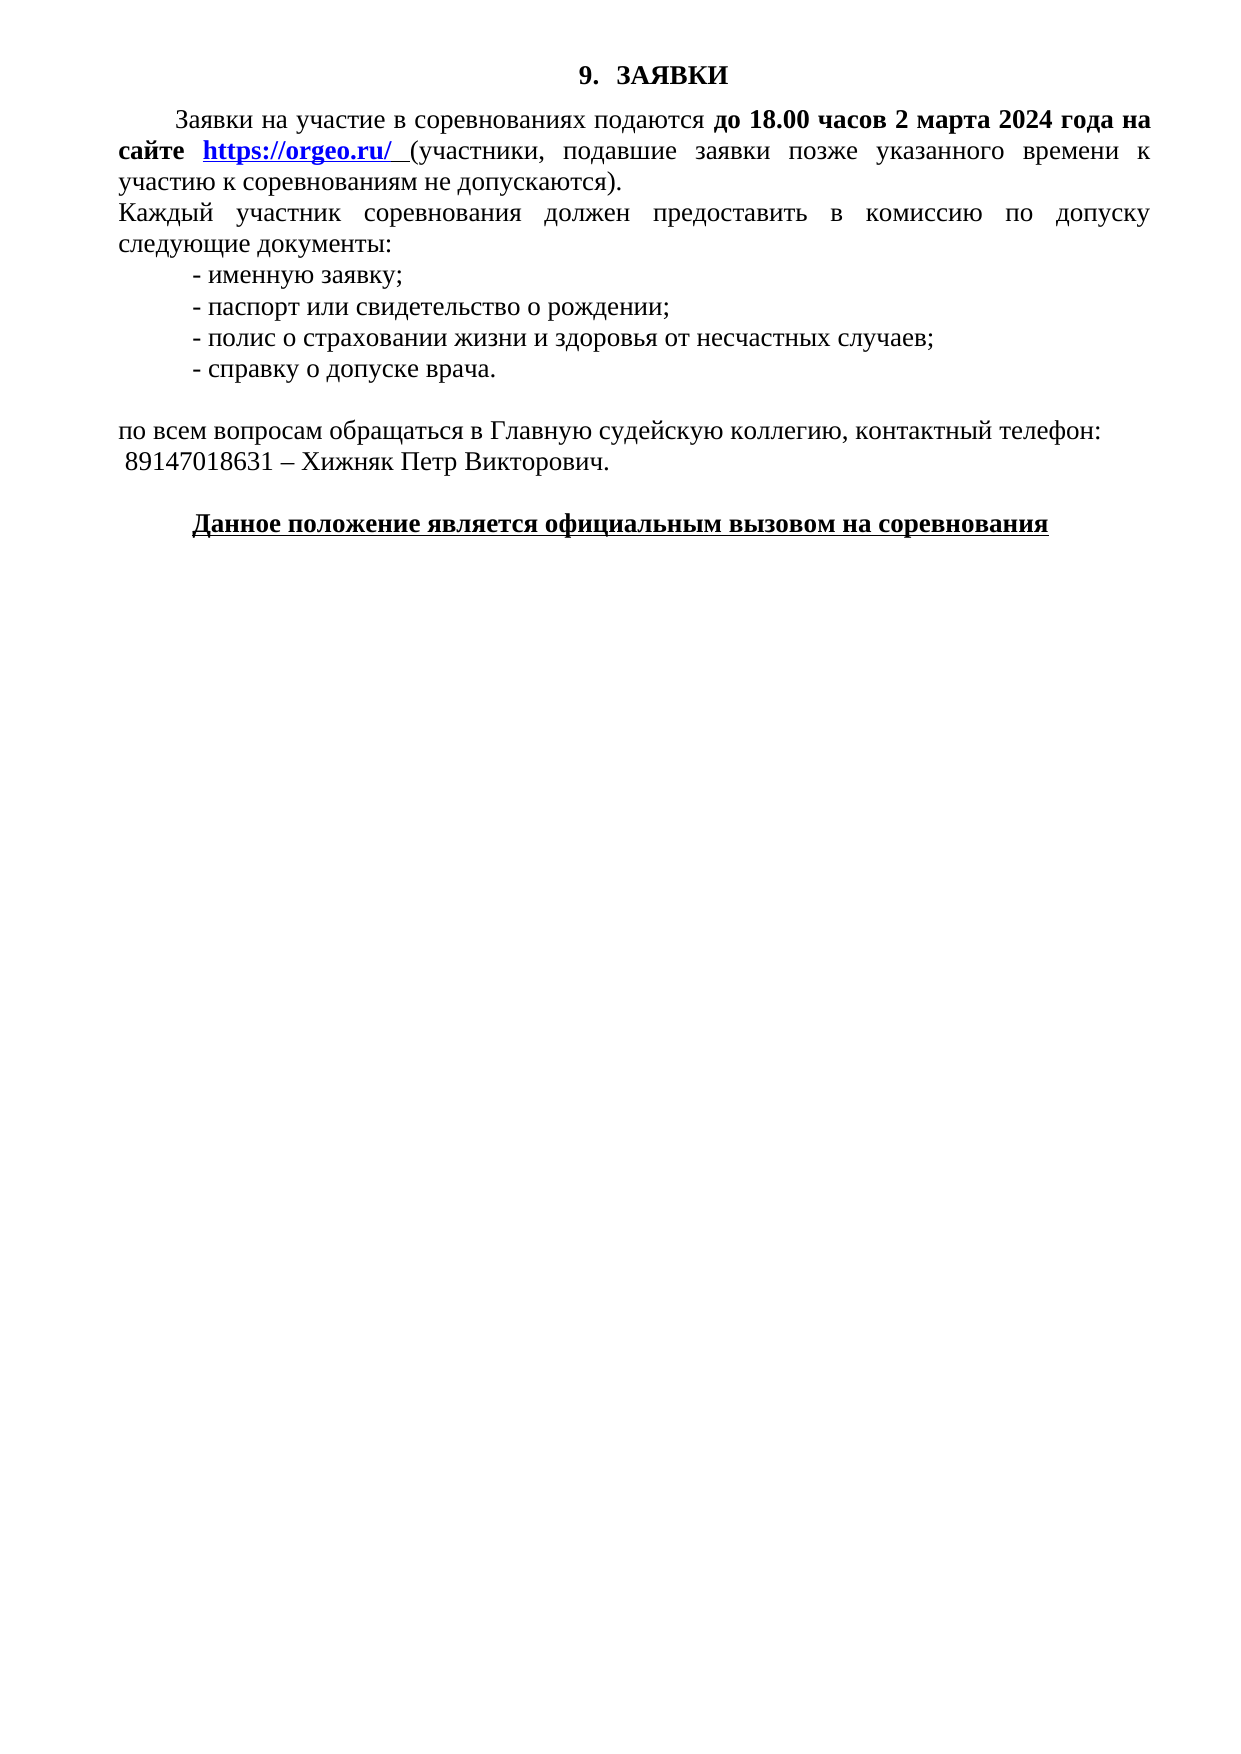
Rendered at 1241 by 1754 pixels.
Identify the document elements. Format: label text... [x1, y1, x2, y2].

text - полис о страховании жизни и здоровья от несчастных случаев; [118, 321, 1152, 352]
text по всем вопросам обращаться в Главную судейскую коллегию, контактный телефон: [118, 414, 1152, 445]
list ЗАЯВКИ [156, 59, 1152, 90]
text - справку о допуске врача. [118, 352, 1152, 383]
text 89147018631 – Хижняк Петр Викторович. [118, 445, 1152, 476]
text Каждый участник соревнования должен предоставить в комиссию по допуску следующие документы: [118, 196, 1152, 258]
text Данное положение является официальным вызовом на соревнования [118, 508, 1152, 539]
text - именную заявку; [118, 258, 1152, 289]
text - паспорт или свидетельство о рождении; [118, 289, 1152, 321]
text Заявки на участие в соревнованиях подаются до 18.00 часов 2 марта 2024 года на сайте https://orgeo.ru/ (участники, подавшие заявки позже указанного времени к участию к соревнованиям не допускаются). [118, 103, 1152, 196]
